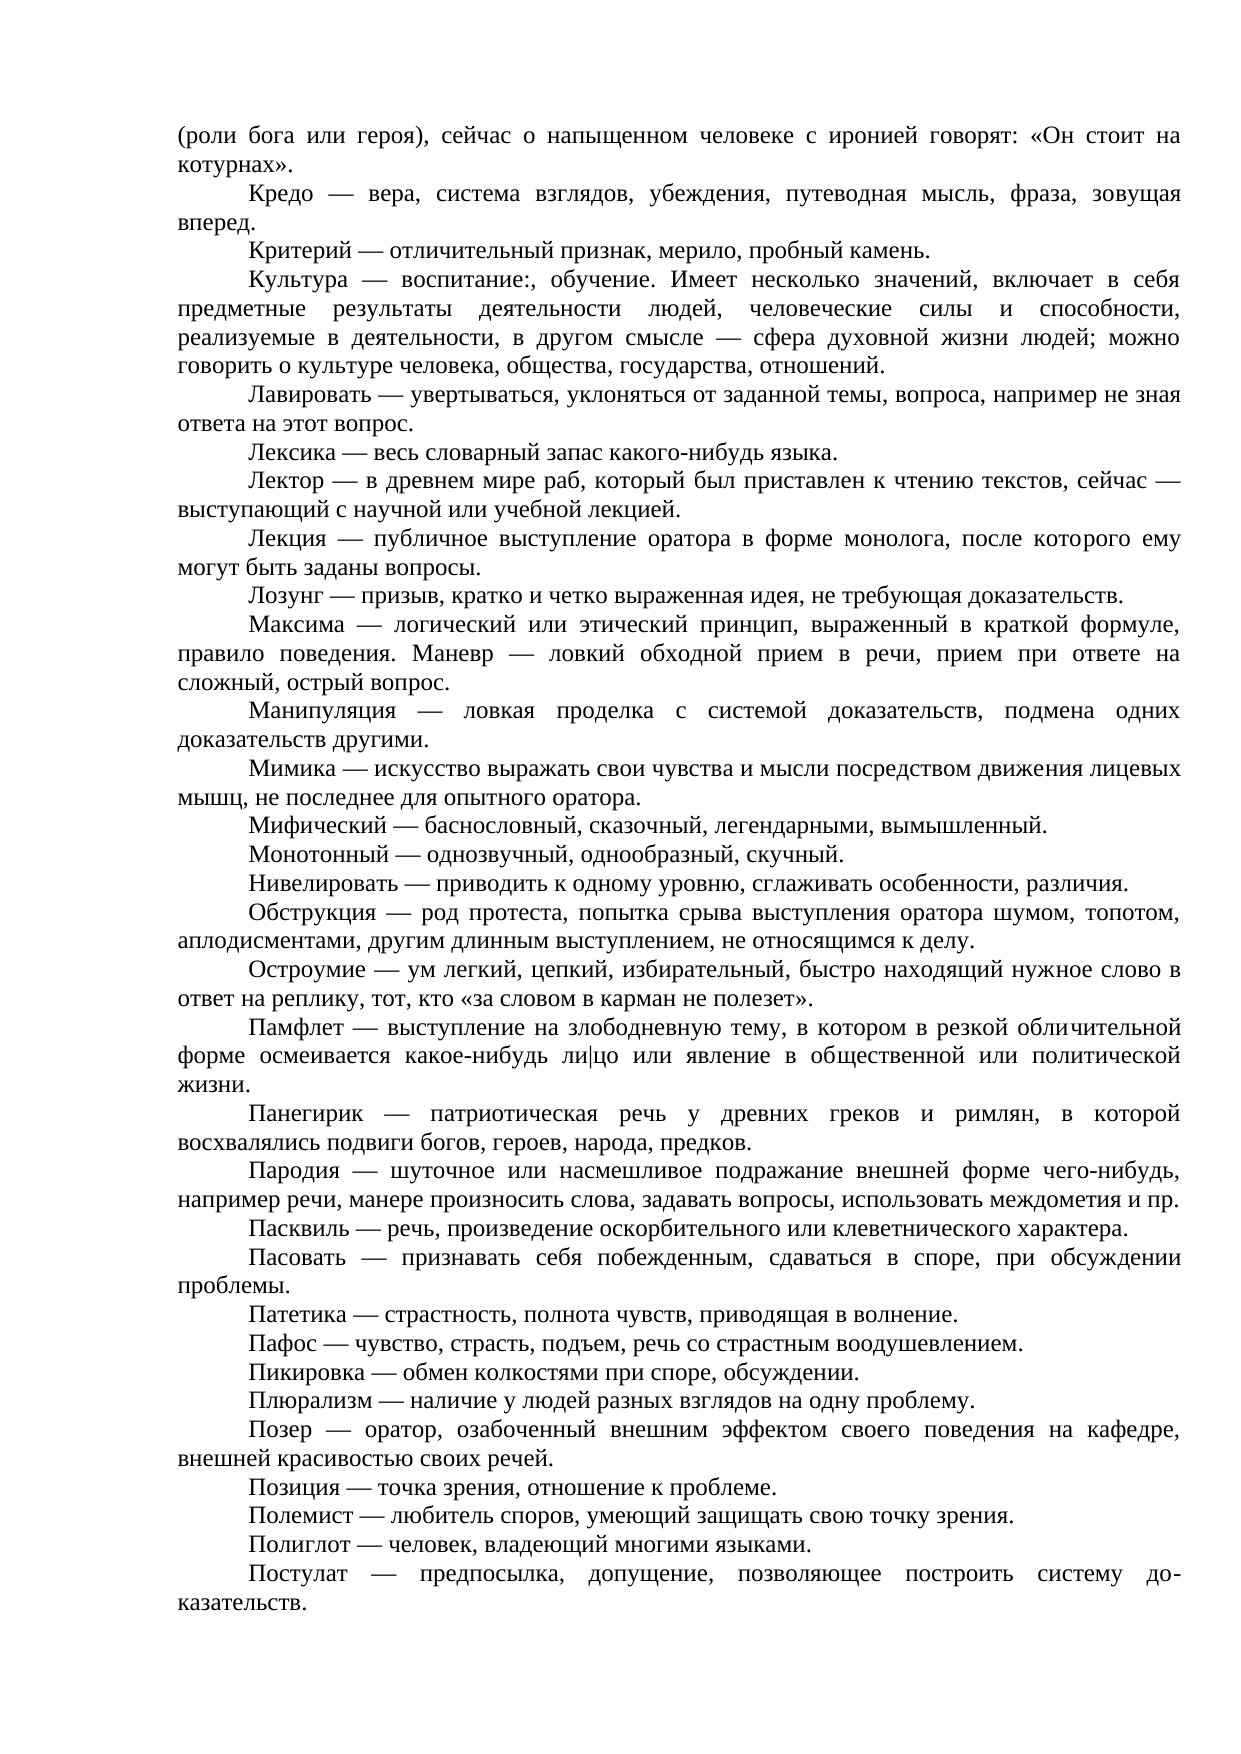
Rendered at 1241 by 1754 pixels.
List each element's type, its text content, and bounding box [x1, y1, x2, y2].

text Лавировать — увертываться, уклоняться от заданной темы, вопроса, например не зная ответа на этот вопрос. [177, 379, 1181, 437]
text Критерий — отличительный признак, мерило, пробный камень. [177, 236, 1181, 264]
text Пикировка — обмен колкостями при споре, обсуждении. [177, 1357, 1181, 1386]
text Патетика — страстность, полнота чувств, приводящая в волнение. [177, 1299, 1181, 1328]
text Максима — логический или этический принцип, выраженный в краткой формуле, правило поведения. Маневр — ловкий обходной прием в речи, прием при ответе на сложный, острый вопрос. [177, 609, 1181, 696]
text Пародия — шуточное или насмешливое подражание внешней форме чего-нибудь, например речи, манере произносить слова, задавать вопросы, использовать междометия и пр. [177, 1156, 1181, 1213]
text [177, 121, 1181, 178]
text Пасквиль — речь, произведение оскорбительного или клеветнического характера. [177, 1213, 1181, 1242]
text Постулат — предпосылка, допущение, позволяющее построить систему доказательств. [177, 1558, 1181, 1616]
text Мимика — искусство выражать свои чувства и мысли посредством движения лицевых мышц, не последнее для опытного оратора. [177, 753, 1181, 811]
text Остроумие — ум легкий, цепкий, избирательный, быстро находящий нужное слово в ответ на реплику, тот, кто «за словом в карман не полезет». [177, 954, 1181, 1012]
text Лексика — весь словарный запас какого-нибудь языка. [177, 437, 1181, 466]
text Кредо — вера, система взглядов, убеждения, путеводная мысль, фраза, зовущая вперед. [177, 178, 1181, 236]
text Обструкция — род протеста, попытка срыва выступления оратора шумом, топотом, аплодисментами, другим длинным выступлением, не относящимся к делу. [177, 897, 1181, 954]
text Полемист — любитель споров, умеющий защищать свою точку зрения. [177, 1501, 1181, 1529]
text Лектор — в древнем мире раб, который был приставлен к чтению текстов, сейчас — выступающий с научной или учебной лекцией. [177, 466, 1181, 523]
text Лекция — публичное выступление оратора в форме монолога, после которого ему могут быть заданы вопросы. [177, 523, 1181, 581]
text Пасовать — признавать себя побежденным, сдаваться в споре, при обсуждении проблемы. [177, 1242, 1181, 1299]
text Культура — воспитание:, обучение. Имеет несколько значений, включает в себя предметные результаты деятельности людей, человеческие силы и способности, реализуемые в деятельности, в другом смысле — сфера духовной жизни людей; можно говорить о культуре человека, общества, государства, отношений. [177, 264, 1181, 379]
text Пафос — чувство, страсть, подъем, речь со страстным воодушевлением. [177, 1328, 1181, 1357]
text Монотонный — однозвучный, однообразный, скучный. [177, 839, 1181, 868]
text Позиция — точка зрения, отношение к проблеме. [177, 1472, 1181, 1501]
text Нивелировать — приводить к одному уровню, сглаживать особенности, различия. [177, 868, 1181, 897]
text Панегирик — патриотическая речь у древних греков и римлян, в которой восхвалялись подвиги богов, героев, народа, предков. [177, 1098, 1181, 1156]
text Манипуляция — ловкая проделка с системой доказательств, подмена одних доказательств другими. [177, 696, 1181, 753]
text Плюрализм — наличие у людей разных взглядов на одну проблему. [177, 1386, 1181, 1414]
text Позер — оратор, озабоченный внешним эффектом своего поведения на кафедре, внешней красивостью своих речей. [177, 1414, 1181, 1472]
text Лозунг — призыв, кратко и четко выраженная идея, не требующая доказательств. [177, 581, 1181, 609]
text Памфлет — выступление на злободневную тему, в котором в резкой обличительной форме осмеивается какое-нибудь ли|цо или явление в общественной или политической жизни. [177, 1012, 1181, 1098]
text Полиглот — человек, владеющий многими языками. [177, 1529, 1181, 1558]
text Мифический — баснословный, сказочный, легендарными, вымышленный. [177, 811, 1181, 839]
